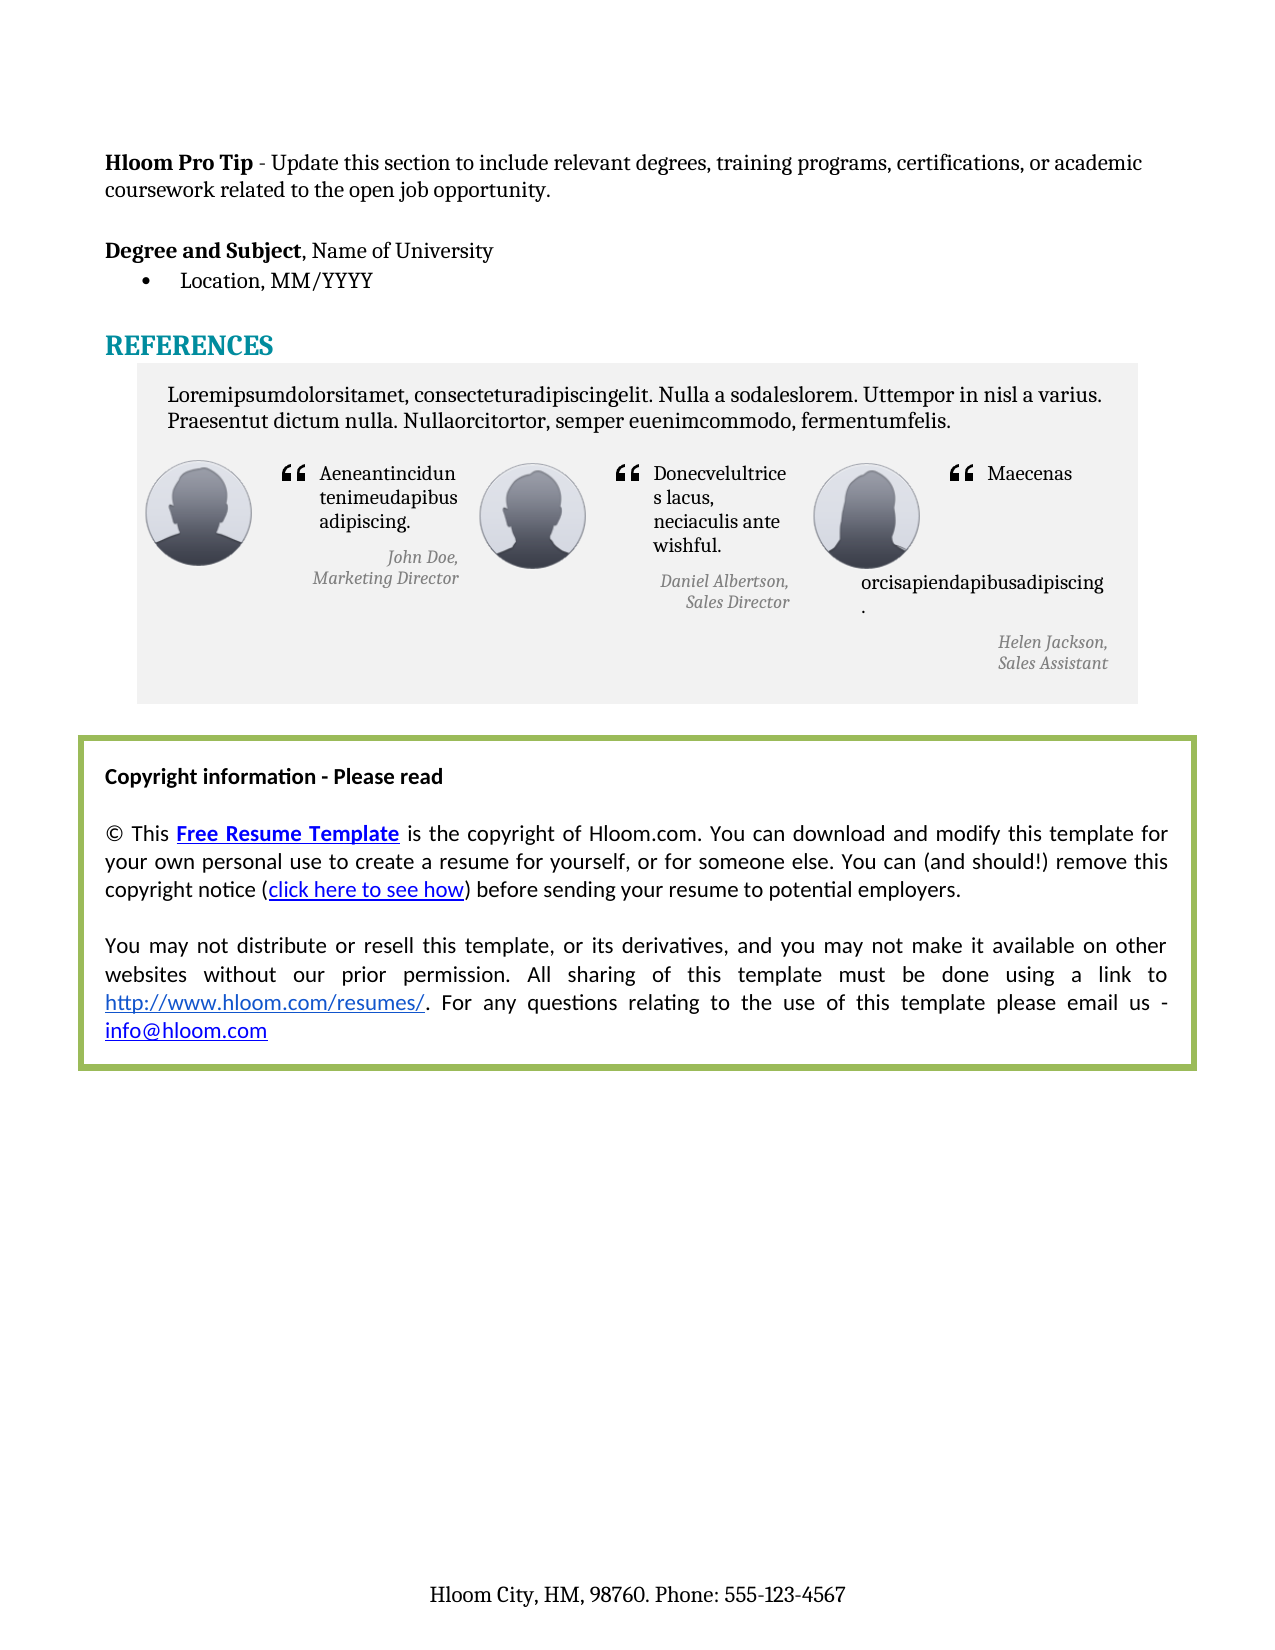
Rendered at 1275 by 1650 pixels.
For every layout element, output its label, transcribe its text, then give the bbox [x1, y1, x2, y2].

table_cell Donecvelultrices lacus, neciaculis ante wishful. Daniel Albertson, Sales Director [471, 449, 804, 704]
table_header Loremipsumdolorsitamet, consecteturadipiscingelit. Nulla a sodaleslorem. Uttempor in nisl a varius. Praesentut dictum nulla. Nullaorcitortor, semper euenimcommodo, fermentumfelis. [137, 363, 1138, 449]
picture [950, 464, 973, 481]
list Location, MM/YYYY [142, 268, 1170, 294]
picture [804, 459, 924, 571]
picture [470, 459, 590, 571]
text Copyright information - Please read [84, 741, 1191, 790]
picture [282, 464, 305, 481]
table_cell Aeneantinciduntenimeudapibusadipiscing. John Doe, Marketing Director [137, 449, 471, 704]
text © This Free Resume Template is the copyright of Hloom.com. You can download and modify this template for your own personal use to create a resume for yourself, or for someone else. You can (and should!) remove this copyright notice (click here to see how) before sending your resume to potential employers. [105, 819, 1170, 903]
picture [137, 456, 256, 568]
table_cell Maecenas orcisapiendapibusadipiscing. Helen Jackson, Sales Assistant [804, 449, 1138, 704]
text You may not distribute or resell this template, or its derivatives, and you may not make it available on other websites without our prior permission. All sharing of this template must be done using a link to http://www.hloom.com/resumes/. For any questions relating to the use of this template please email us - info@hloom.com [84, 932, 1191, 1064]
text Hloom Pro Tip - Update this section to include relevant degrees, training programs, certifications, or academic coursework related to the open job opportunity. [105, 150, 1170, 203]
text Degree and Subject, Name of University [105, 237, 1170, 264]
subtitle REFERENCES [105, 329, 1170, 362]
picture [616, 464, 639, 481]
